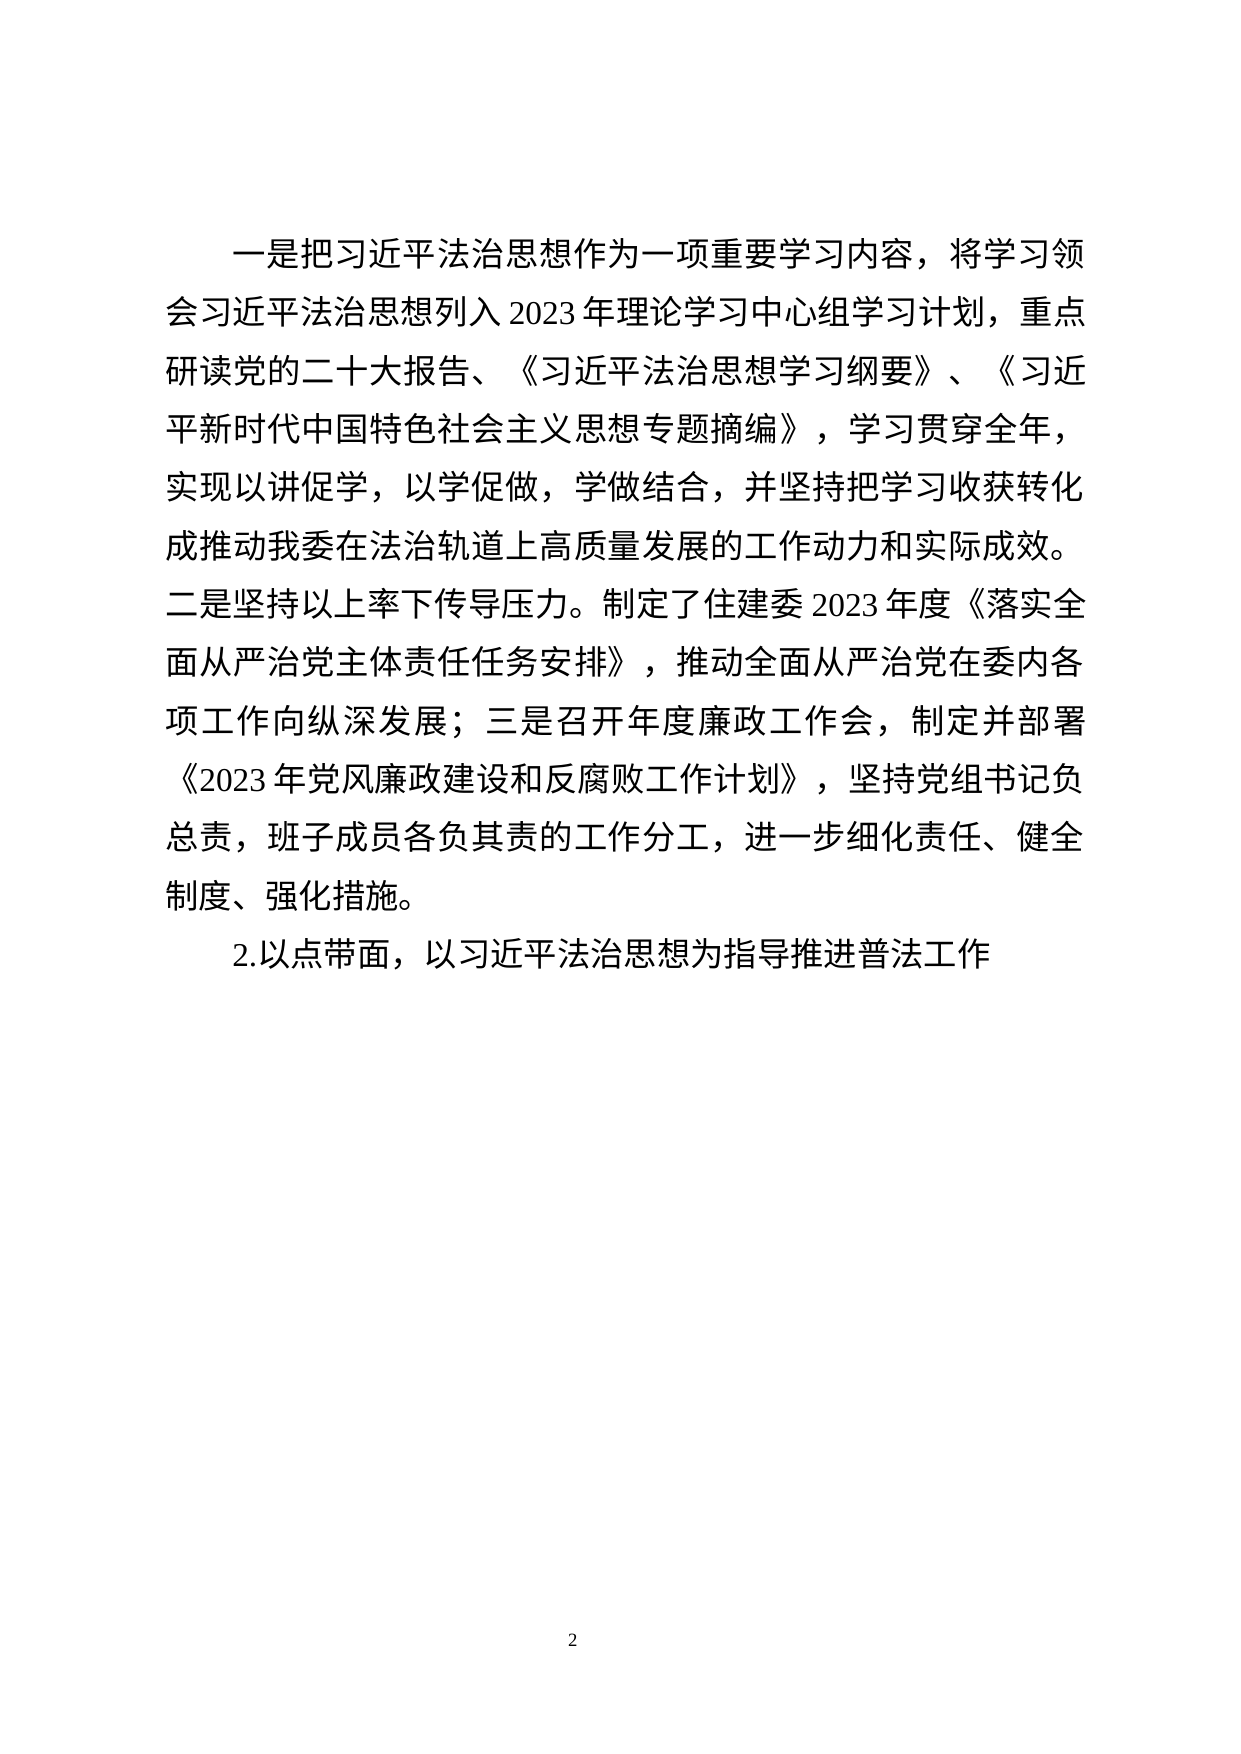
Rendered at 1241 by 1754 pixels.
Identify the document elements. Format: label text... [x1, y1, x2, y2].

list 2.以点带面，以习近平法治思想为指导推进普法工作 [165, 920, 1087, 977]
list 一是把习近平法治思想作为一项重要学习内容，将学习领会习近平法治思想列入2023年理论学习中心组学习计划，重点研读党的二十大报告、《习近平法治思想学习纲要》、《习近平新时代中国特色社会主义思想专题摘编》，学习贯穿全年，实现以讲促学，以学促做，学做结合，并坚持把学习收获转化成推动我委在法治轨道上高质量发展的工作动力和实际成效。二是坚持以上率下传导压力。制定了住建委2023年度《落实全面从严治党主体责任任务安排》，推动全面从严治党在委内各项工作向纵深发展；三是召开年度廉政工作会，制定并部署《2023年党风廉政建设和反腐败工作计划》，坚持党组书记负总责，班子成员各负其责的工作分工，进一步细化责任、健全制度、强化措施。 [165, 220, 1087, 920]
